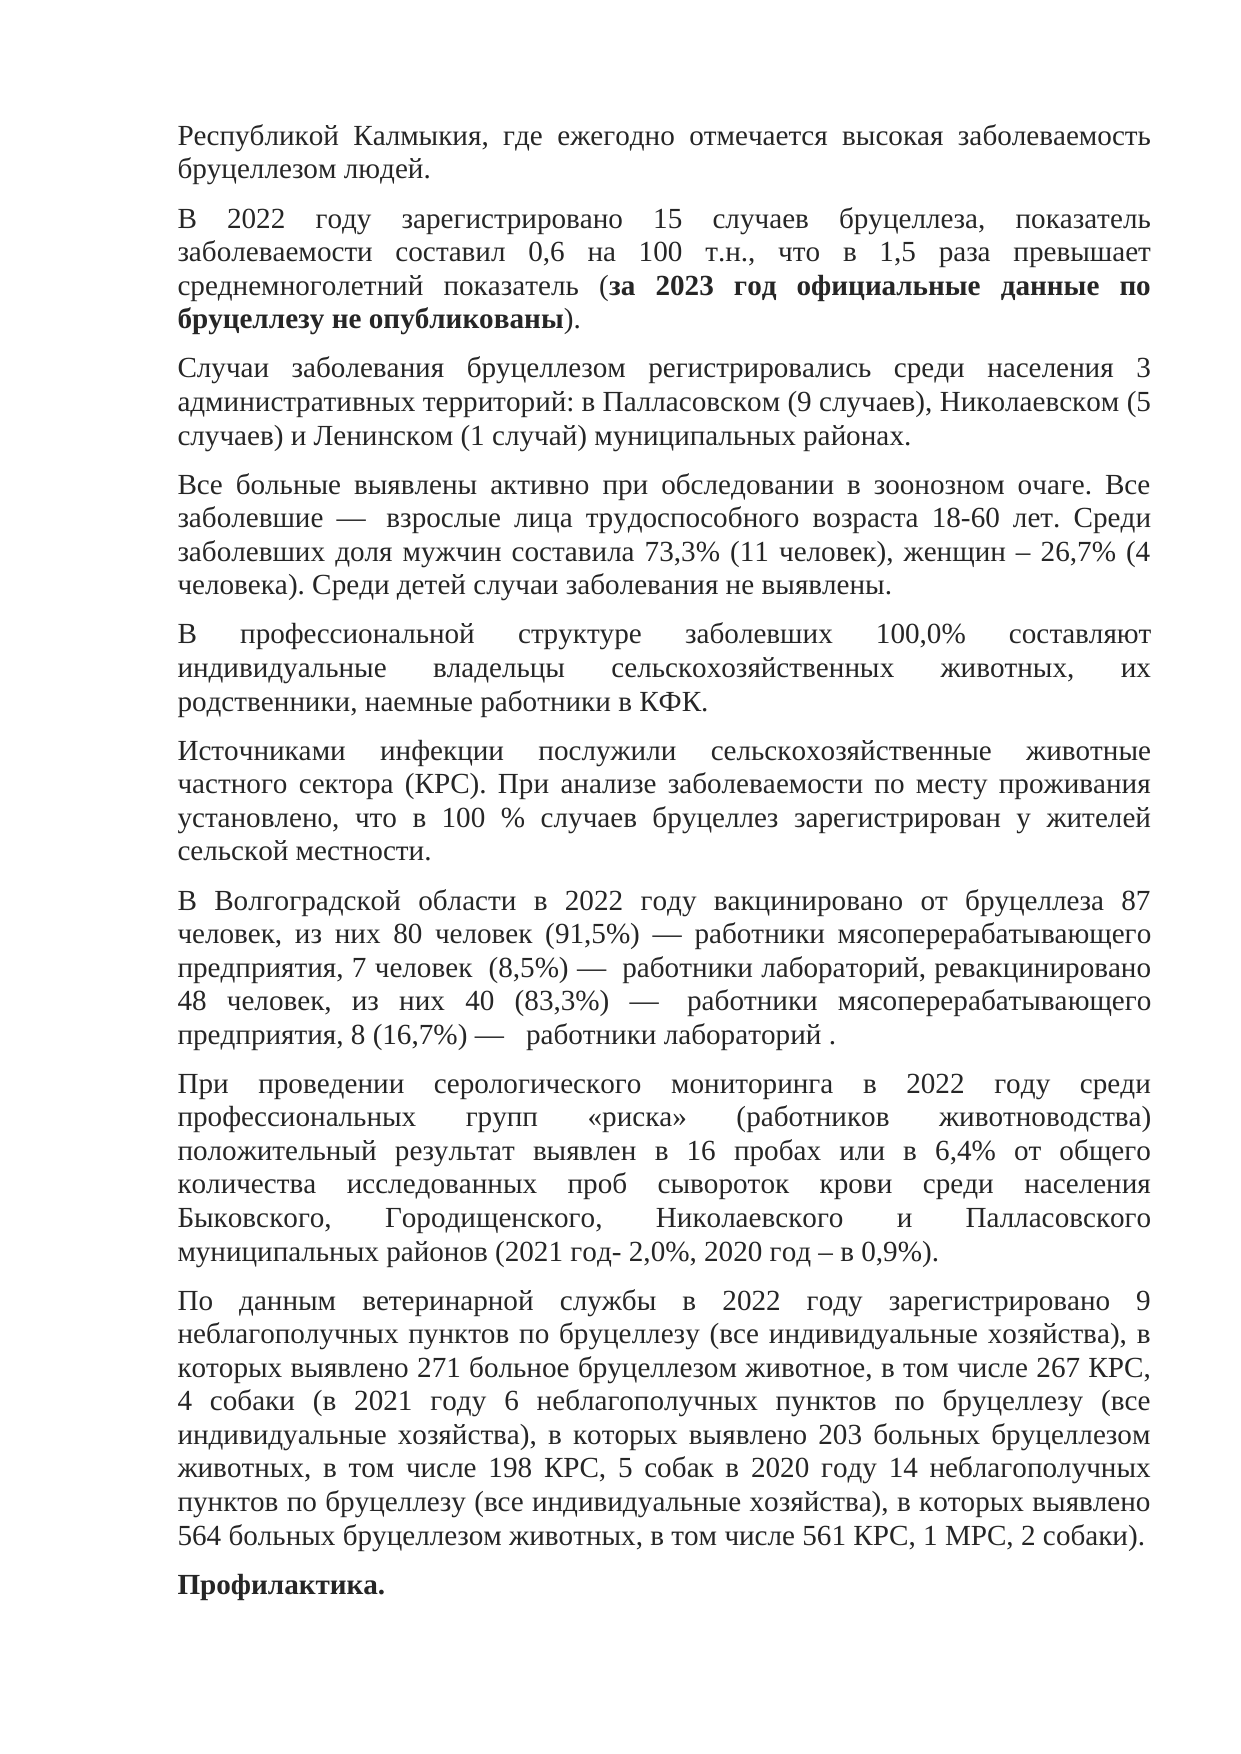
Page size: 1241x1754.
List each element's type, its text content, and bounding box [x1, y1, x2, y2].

text Случаи заболевания бруцеллезом регистрировались среди населения 3 административных территорий: в Палласовском (9 случаев), Николаевском (5 случаев) и Ленинском (1 случай) муниципальных районах. [177, 351, 1152, 451]
text Все больные выявлены активно при обследовании в зоонозном очаге. Все заболевшие — взрослые лица трудоспособного возраста 18-60 лет. Среди заболевших доля мужчин составила 73,3% (11 человек), женщин – 26,7% (4 человека). Среди детей случаи заболевания не выявлены. [177, 467, 1152, 601]
text В 2022 году зарегистрировано 15 случаев бруцеллеза, показатель заболеваемости составил 0,6 на 100 т.н., что в 1,5 раза превышает среднемноголетний показатель (за 2023 год официальные данные по бруцеллезу не опубликованы). [177, 201, 1152, 335]
text Профилактика. [177, 1567, 1152, 1600]
text Источниками инфекции послужили сельскохозяйственные животные частного сектора (КРС). При анализе заболеваемости по месту проживания установлено, что в 100 % случаев бруцеллез зарегистрирован у жителей сельской местности. [177, 733, 1152, 867]
text В Волгоградской области в 2022 году вакцинировано от бруцеллеза 87 человек, из них 80 человек (91,5%) — работники мясоперерабатывающего предприятия, 7 человек (8,5%) — работники лабораторий, ревакцинировано 48 человек, из них 40 (83,3%) — работники мясоперерабатывающего предприятия, 8 (16,7%) — работники лабораторий . [177, 883, 1152, 1050]
text При проведении серологического мониторинга в 2022 году среди профессиональных групп «риска» (работников животноводства) положительный результат выявлен в 16 пробах или в 6,4% от общего количества исследованных проб сывороток крови среди населения Быковского, Городищенского, Николаевского и Палласовского муниципальных районов (2021 год- 2,0%, 2020 год – в 0,9%). [177, 1066, 1152, 1267]
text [177, 118, 1152, 185]
text По данным ветеринарной службы в 2022 году зарегистрировано 9 неблагополучных пунктов по бруцеллезу (все индивидуальные хозяйства), в которых выявлено 271 больное бруцеллезом животное, в том числе 267 КРС, 4 собаки (в 2021 году 6 неблагополучных пунктов по бруцеллезу (все индивидуальные хозяйства), в которых выявлено 203 больных бруцеллезом животных, в том числе 198 КРС, 5 собак в 2020 году 14 неблагополучных пунктов по бруцеллезу (все индивидуальные хозяйства), в которых выявлено 564 больных бруцеллезом животных, в том числе 561 КРС, 1 МРС, 2 собаки). [177, 1283, 1152, 1551]
text В профессиональной структуре заболевших 100,0% составляют индивидуальные владельцы сельскохозяйственных животных, их родственники, наемные работники в КФК. [177, 617, 1152, 717]
